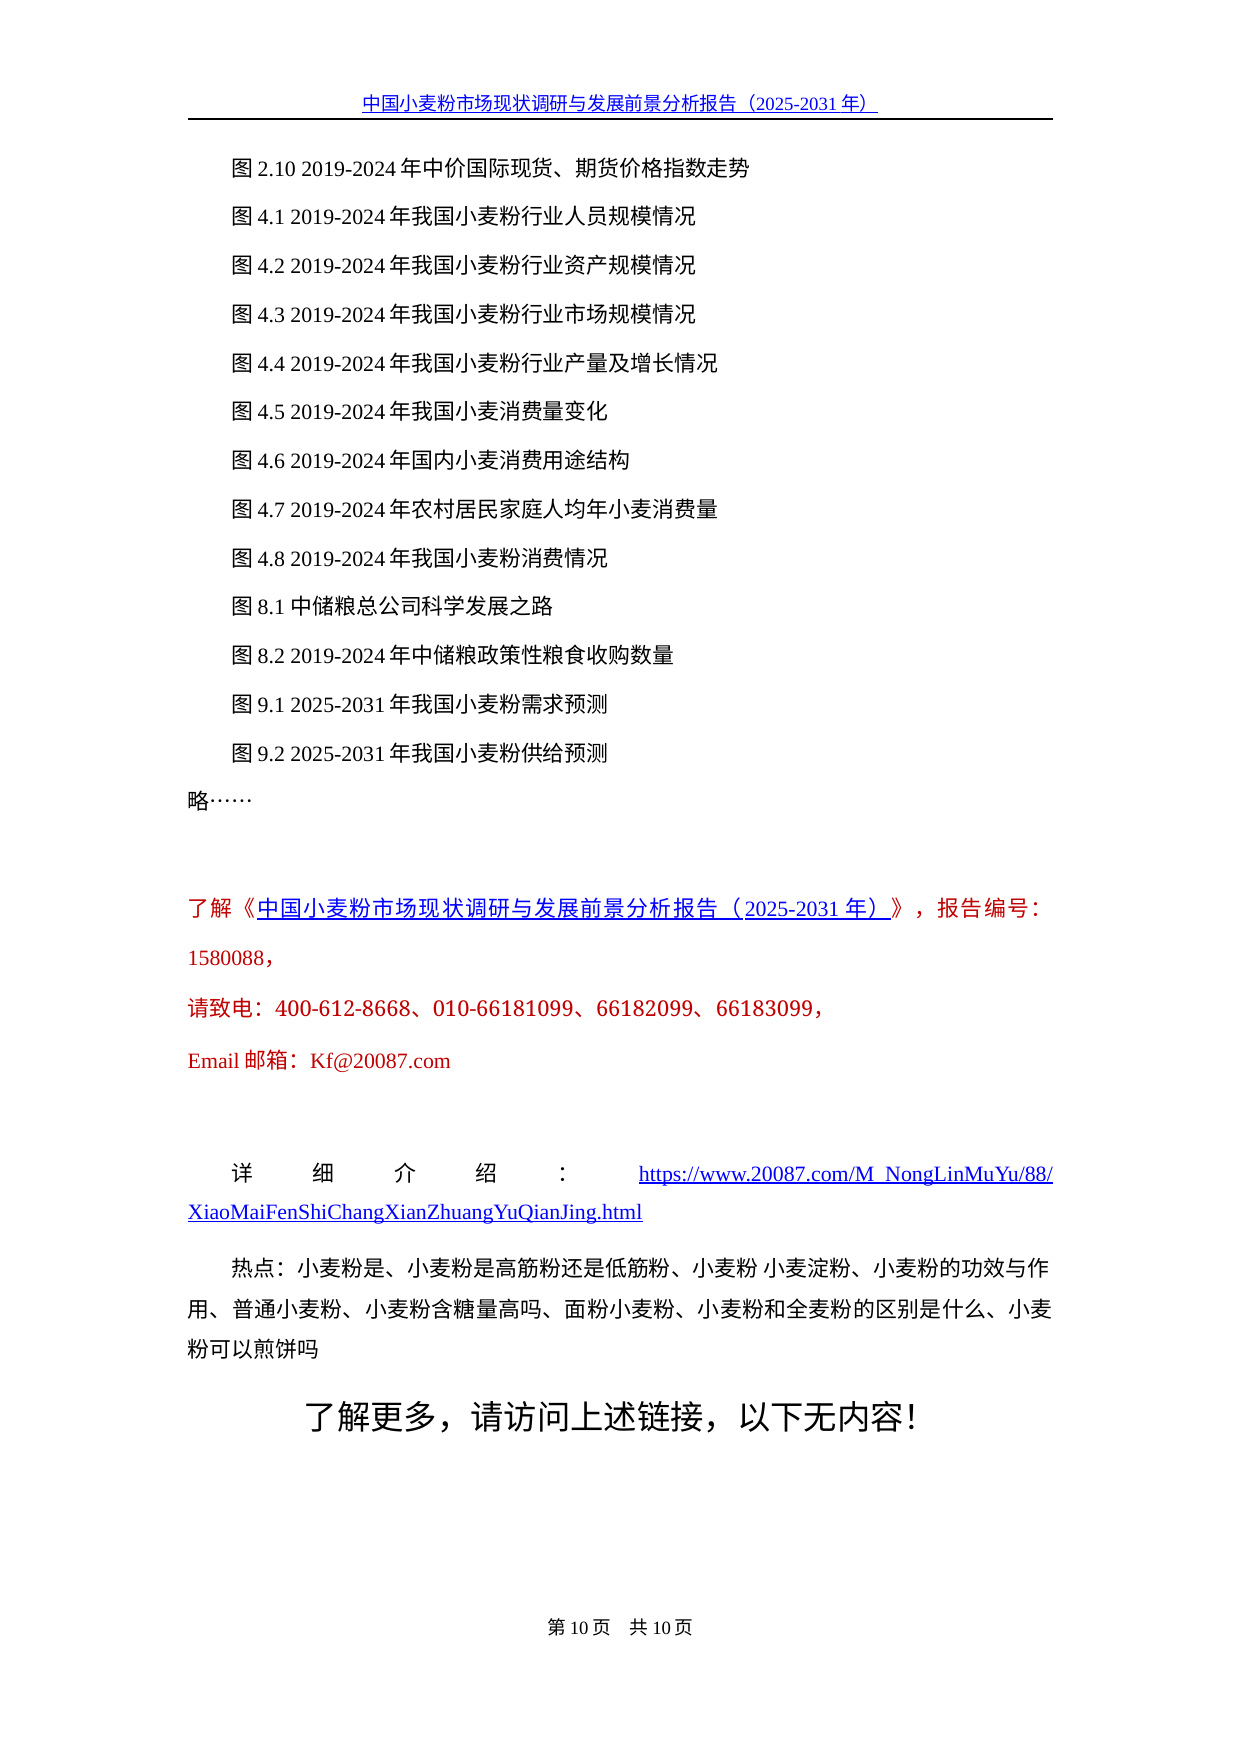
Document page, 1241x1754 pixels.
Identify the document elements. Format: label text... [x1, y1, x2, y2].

text 详细介绍：https://www.20087.com/M_NongLinMuYu/88/XiaoMaiFenShiChangXianZhuangYuQianJing.html [187, 1155, 1053, 1228]
title 了解更多，请访问上述链接，以下无内容！ [187, 1382, 1053, 1447]
text 请致电：400-612-8668、010-66181099、66182099、66183099， [187, 991, 1053, 1023]
text 了解《中国小麦粉市场现状调研与发展前景分析报告（2025-2031年）》，报告编号：1580088， [187, 890, 1053, 972]
text Email邮箱：Kf@20087.com [187, 1042, 1053, 1075]
text 热点：小麦粉是、小麦粉是高筋粉还是低筋粉、小麦粉 小麦淀粉、小麦粉的功效与作用、普通小麦粉、小麦粉含糖量高吗、面粉小麦粉、小麦粉和全麦粉的区别是什么、小麦粉可以煎饼吗 [187, 1251, 1053, 1364]
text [187, 150, 1053, 816]
